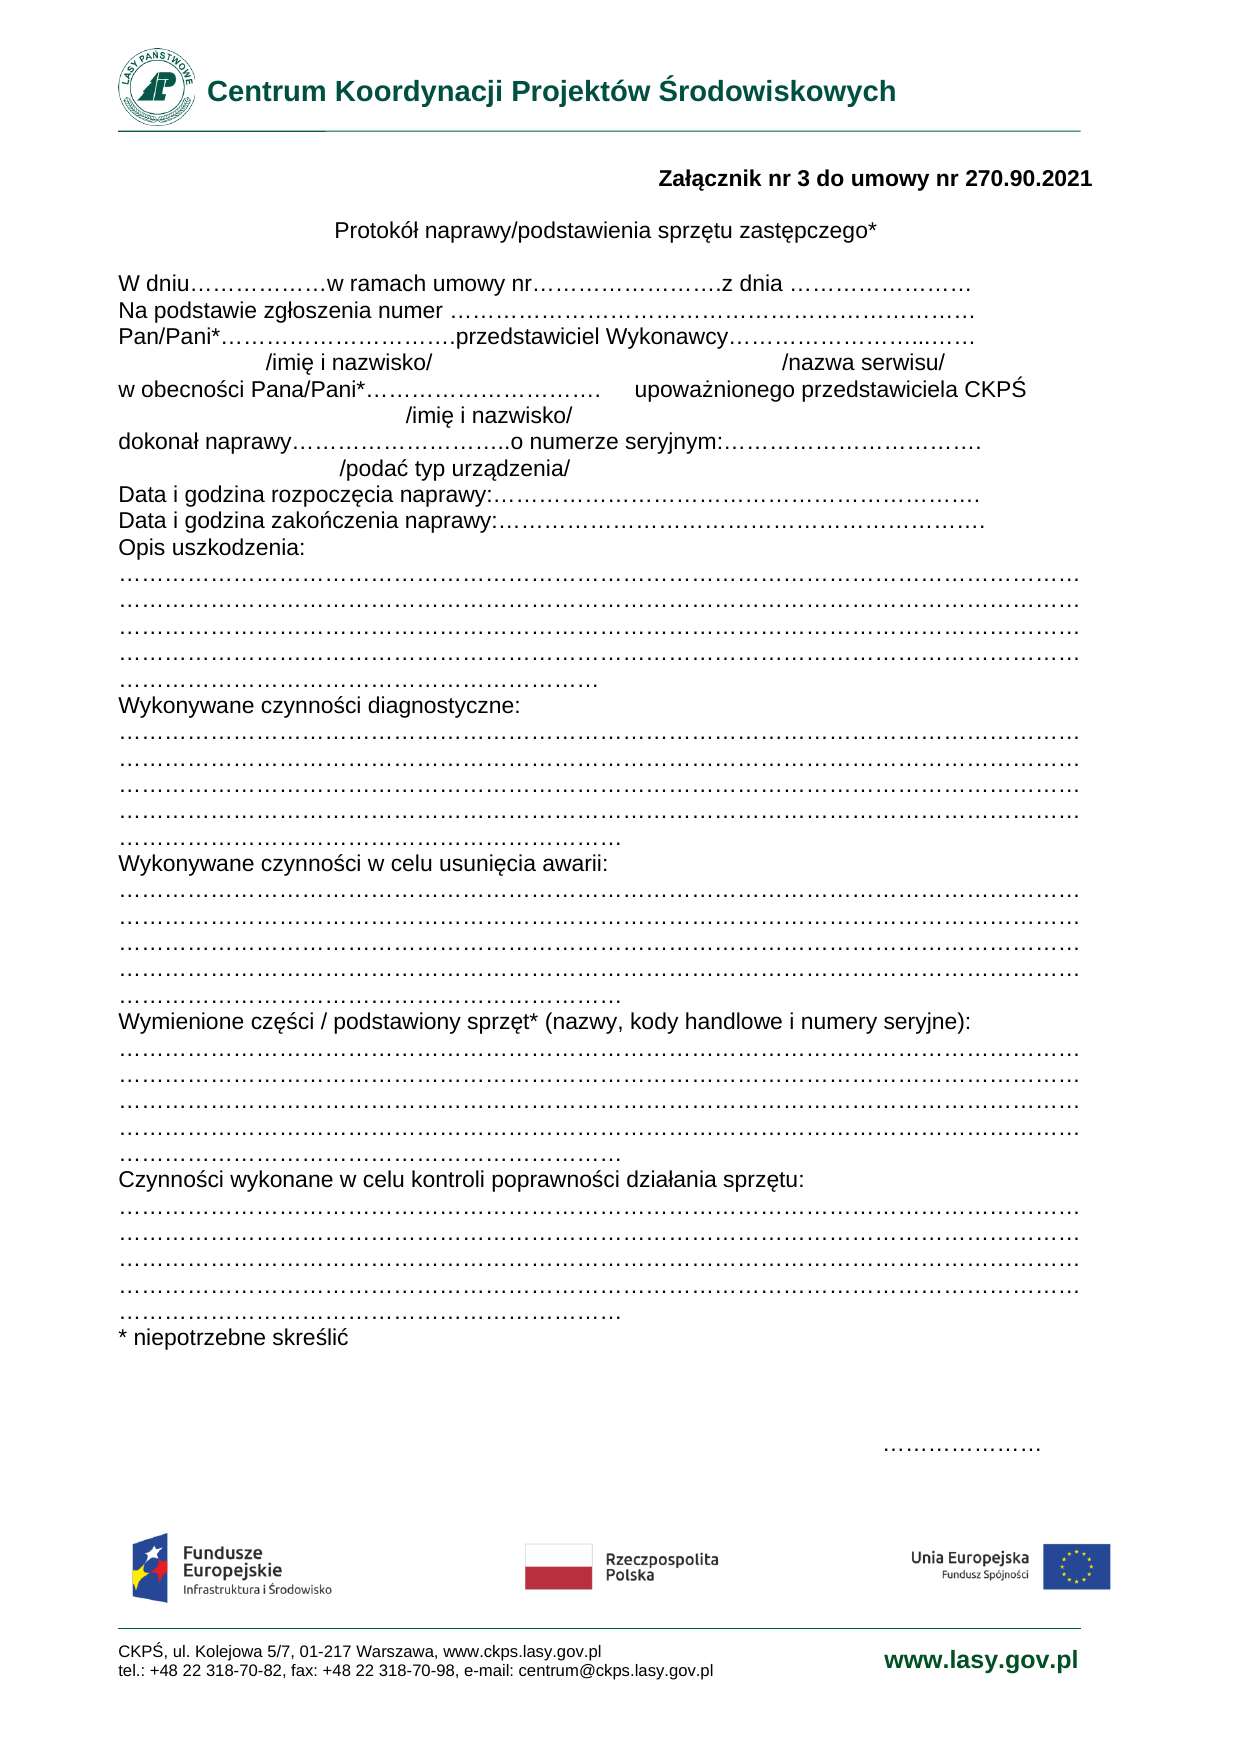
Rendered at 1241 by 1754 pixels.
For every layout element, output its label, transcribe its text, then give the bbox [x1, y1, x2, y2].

picture [118, 1524, 1125, 1614]
text Protokół naprawy/podstawienia sprzętu zastępczego* [118, 217, 1093, 244]
text Załącznik nr 3 do umowy nr 270.90.2021 [118, 165, 1093, 191]
text ……………………………………………………………………………………………………………………………………………………………………………………………………………………………………………………………………………………………………………………………………………………………………………………………………………………………………………………………………………………………………………………… [118, 560, 1093, 692]
text ………………………………………………………………………………………………………………………………………………………………………………………………………………………………………………………………………………………………………………………………………………………………………………………………………………………………………………………………………………………………………………………… [118, 876, 1093, 1008]
text Pan/Pani*………………………….przedstawiciel Wykonawcy……………………...…… [118, 323, 1093, 349]
text ………………………………………………………………………………………………………………………………………………………………………………………………………………………………………………………………………………………………………………………………………………………………………………………………………………………………………………………………………………………………………………………… [118, 1034, 1093, 1166]
text Wykonywane czynności w celu usunięcia awarii: [118, 850, 1093, 876]
text Czynności wykonane w celu kontroli poprawności działania sprzętu: [118, 1166, 1093, 1193]
text Opis uszkodzenia: [118, 534, 1093, 560]
text dokonał naprawy………………………..o numerze seryjnym:……………………………. [118, 428, 1093, 455]
text Na podstawie zgłoszenia numer …………………………………………………………… [118, 297, 1093, 323]
text /imię i nazwisko/ [192, 402, 1093, 428]
text * niepotrzebne skreślić [118, 1324, 1093, 1351]
text Wymienione części / podstawiony sprzęt* (nazwy, kody handlowe i numery seryjne): [118, 1008, 1093, 1034]
text ………………… [118, 1430, 1042, 1456]
text Wykonywane czynności diagnostyczne: [118, 692, 1093, 718]
text ………………………………………………………………………………………………………………………………………………………………………………………………………………………………………………………………………………………………………………………………………………………………………………………………………………………………………………………………………………………………………………………… [118, 1193, 1093, 1324]
text /imię i nazwisko/ /nazwa serwisu/ [192, 349, 1093, 376]
text Data i godzina rozpoczęcia naprawy:………………………………………………………. [118, 481, 1093, 507]
text /podać typ urządzenia/ [266, 455, 1093, 481]
text W dniu………………w ramach umowy nr…………………….z dnia …………………… [118, 270, 1093, 297]
text Data i godzina zakończenia naprawy:………………………………………………………. [118, 507, 1093, 534]
text ………………………………………………………………………………………………………………………………………………………………………………………………………………………………………………………………………………………………………………………………………………………………………………………………………………………………………………………………………………………………………………………… [118, 718, 1093, 850]
text w obecności Pana/Pani*…………………………. upoważnionego przedstawiciela CKPŚ [118, 376, 1093, 402]
